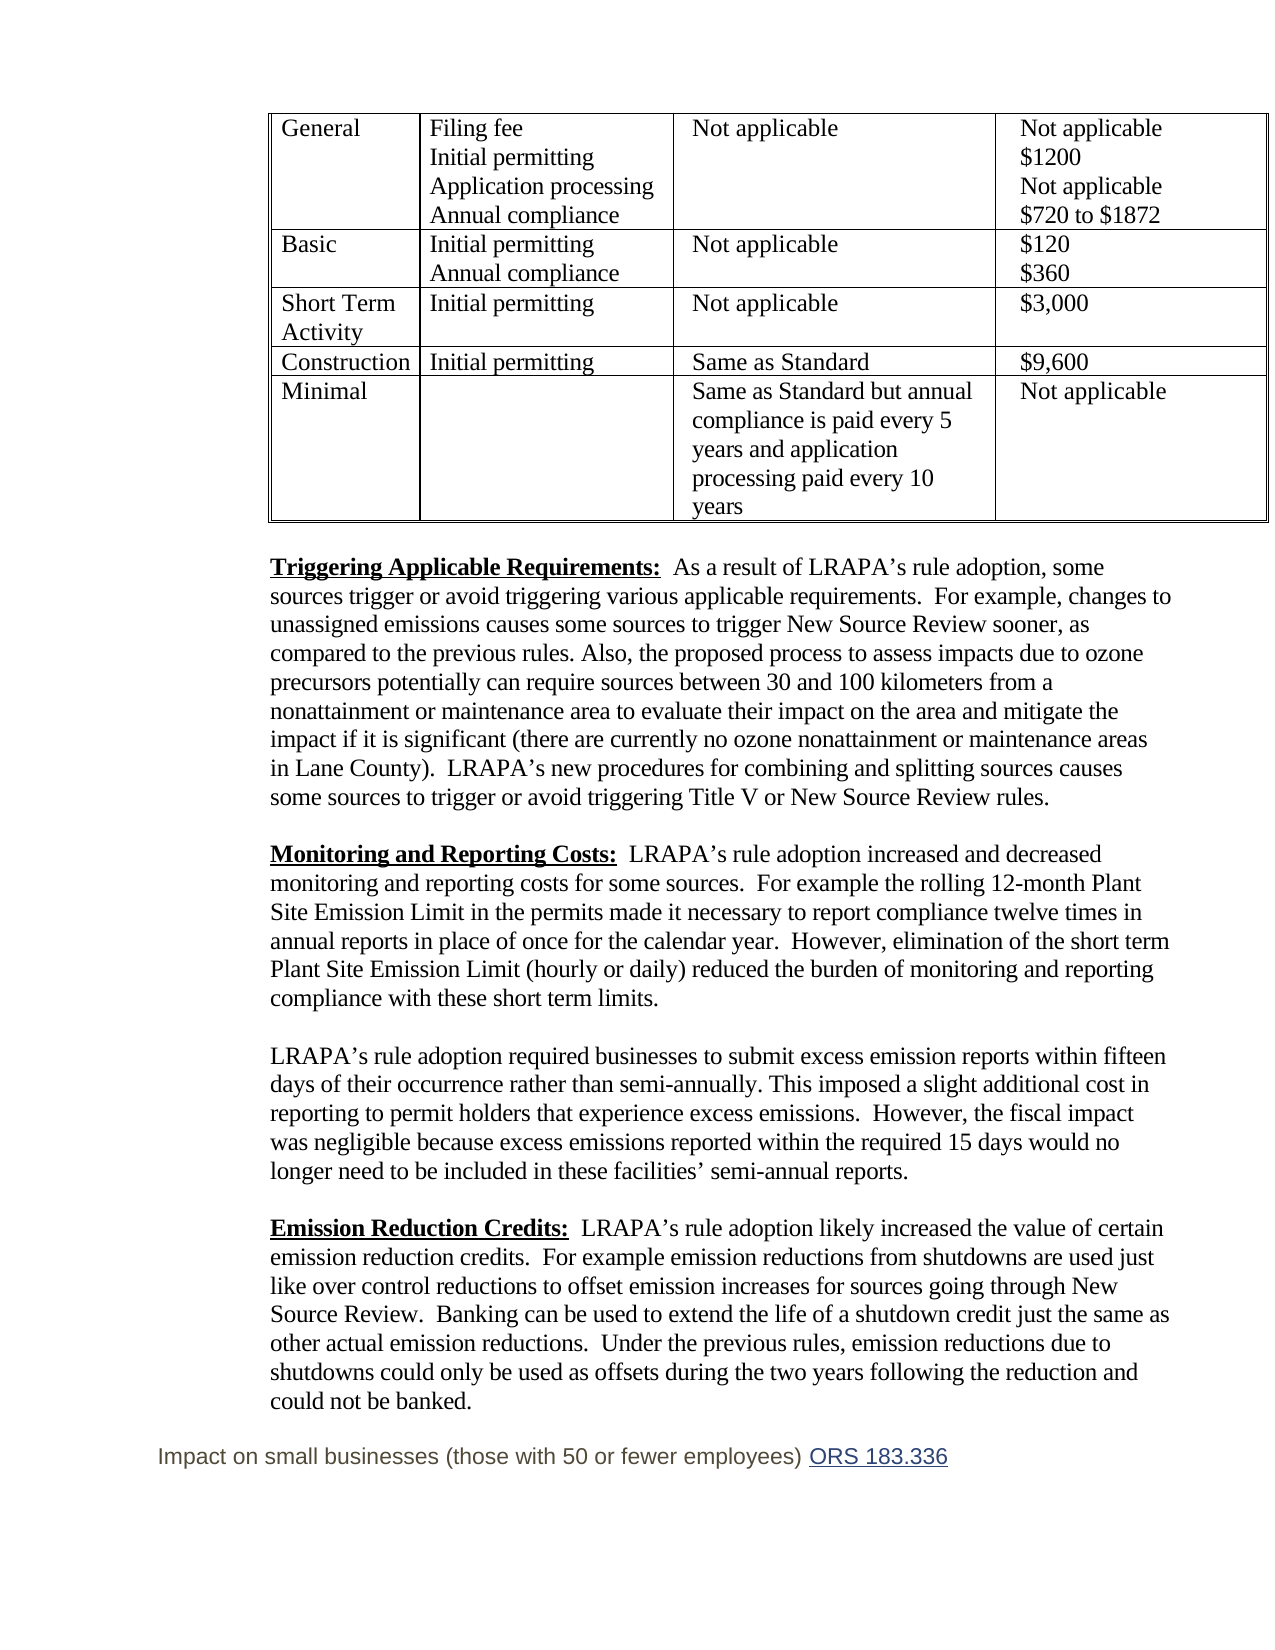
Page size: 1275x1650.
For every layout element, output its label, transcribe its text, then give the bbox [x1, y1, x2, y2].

table_cell Not applicable $1200 Not applicable $720 to $1872 [996, 114, 1266, 228]
table_cell [421, 376, 673, 520]
table_cell Same as Standard but annual compliance is paid every 5 years and application processing paid every 10 years [674, 376, 995, 520]
table_cell General [272, 114, 419, 228]
table_cell Same as Standard [674, 347, 995, 375]
table_cell Construction [272, 347, 419, 375]
text Triggering Applicable Requirements: As a result of LRAPA’s rule adoption, some sources trigger or avoid triggering various applicable requirements. For example, changes to unassigned emissions causes some sources to trigger New Source Review sooner, as compared to the previous rules. Also, the proposed process to assess impacts due to ozone precursors potentially can require sources between 30 and 100 kilometers from a nonattainment or maintenance area to evaluate their impact on the area and mitigate the impact if it is significant (there are currently no ozone nonattainment or maintenance areas in Lane County). LRAPA’s new procedures for combining and splitting sources causes some sources to trigger or avoid triggering Title V or New Source Review rules. [270, 552, 1172, 811]
table_cell Initial permitting [421, 347, 673, 375]
text Emission Reduction Credits: LRAPA’s rule adoption likely increased the value of certain emission reduction credits. For example emission reductions from shutdowns are used just like over control reductions to offset emission increases for sources going through New Source Review. Banking can be used to extend the life of a shutdown credit just the same as other actual emission reductions. Under the previous rules, emission reductions due to shutdowns could only be used as offsets during the two years following the reduction and could not be banked. [270, 1213, 1172, 1414]
text LRAPA’s rule adoption required businesses to submit excess emission reports within fifteen days of their occurrence rather than semi-annually. This imposed a slight additional cost in reporting to permit holders that experience excess emissions. However, the fiscal impact was negligible because excess emissions reported within the required 15 days would no longer need to be included in these facilities’ semi-annual reports. [270, 1041, 1172, 1184]
table_cell $9,600 [996, 347, 1266, 375]
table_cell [421, 114, 673, 228]
table_cell $120 $360 [996, 230, 1266, 287]
table_cell Initial permitting [421, 288, 673, 346]
table_cell $3,000 [996, 288, 1266, 346]
table_cell Not applicable [674, 230, 995, 287]
table_cell Not applicable [674, 114, 995, 228]
table_cell Basic [272, 230, 419, 287]
text Impact on small businesses (those with 50 or fewer employees) ORS 183.336 [157, 1443, 1170, 1470]
table_cell Minimal [272, 376, 419, 520]
table_cell Not applicable [674, 288, 995, 346]
table_cell Initial permitting Annual compliance [421, 230, 673, 287]
table_cell Short Term Activity [272, 288, 419, 346]
table_cell Not applicable [996, 376, 1266, 520]
text Monitoring and Reporting Costs: LRAPA’s rule adoption increased and decreased monitoring and reporting costs for some sources. For example the rolling 12-month Plant Site Emission Limit in the permits made it necessary to report compliance twelve times in annual reports in place of once for the calendar year. However, elimination of the short term Plant Site Emission Limit (hourly or daily) reduced the burden of monitoring and reporting compliance with these short term limits. [270, 839, 1172, 1012]
